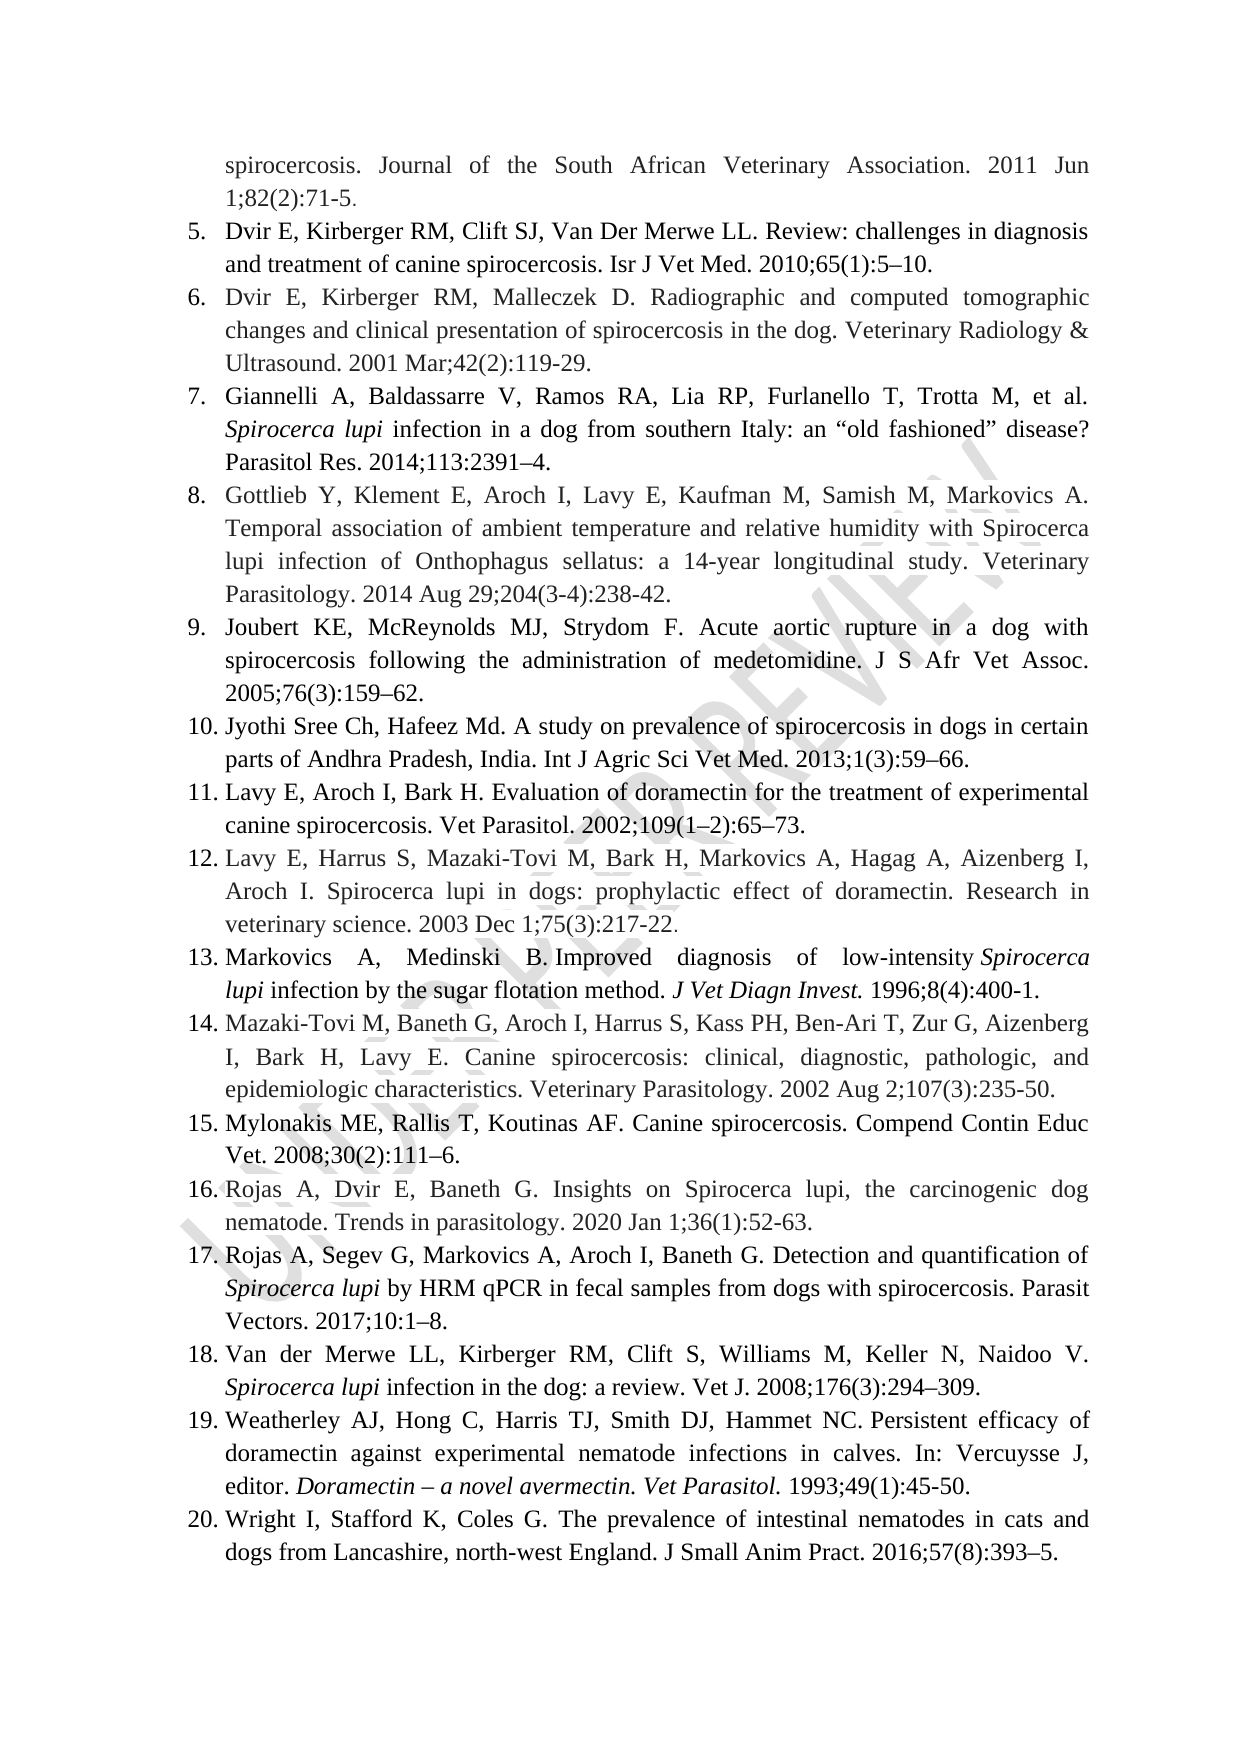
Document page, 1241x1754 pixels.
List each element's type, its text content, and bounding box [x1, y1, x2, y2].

list Weatherley AJ, Hong C, Harris TJ, Smith DJ, Hammet NC. Persistent efficacy of doramectin against experimental nematode infections in calves. In: Vercuysse J, editor. Doramectin – a novel avermectin. Vet Parasitol. 1993;49(1):45-50. [187, 1405, 1090, 1499]
list Lavy E, Aroch I, Bark H. Evaluation of doramectin for the treatment of experimental canine spirocercosis. Vet Parasitol. 2002;109(1–2):65–73. [187, 777, 1090, 839]
list Giannelli A, Baldassarre V, Ramos RA, Lia RP, Furlanello T, Trotta M, et al. Spirocerca lupi infection in a dog from southern Italy: an “old fashioned” disease? Parasitol Res. 2014;113:2391–4. [187, 381, 1090, 476]
list Lavy E, Harrus S, Mazaki-Tovi M, Bark H, Markovics A, Hagag A, Aizenberg I, Aroch I. Spirocerca lupi in dogs: prophylactic effect of doramectin. Research in veterinary science. 2003 Dec 1;75(3):217-22. [187, 843, 1090, 938]
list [187, 150, 1090, 212]
list Wright I, Stafford K, Coles G. The prevalence of intestinal nematodes in cats and dogs from Lancashire, north-west England. J Small Anim Pract. 2016;57(8):393–5. [187, 1504, 1090, 1566]
list Rojas A, Segev G, Markovics A, Aroch I, Baneth G. Detection and quantification of Spirocerca lupi by HRM qPCR in fecal samples from dogs with spirocercosis. Parasit Vectors. 2017;10:1–8. [187, 1240, 1090, 1334]
list Dvir E, Kirberger RM, Clift SJ, Van Der Merwe LL. Review: challenges in diagnosis and treatment of canine spirocercosis. Isr J Vet Med. 2010;65(1):5–10. [187, 216, 1090, 278]
list Joubert KE, McReynolds MJ, Strydom F. Acute aortic rupture in a dog with spirocercosis following the administration of medetomidine. J S Afr Vet Assoc. 2005;76(3):159–62. [187, 612, 1090, 707]
list Mazaki-Tovi M, Baneth G, Aroch I, Harrus S, Kass PH, Ben-Ari T, Zur G, Aizenberg I, Bark H, Lavy E. Canine spirocercosis: clinical, diagnostic, pathologic, and epidemiologic characteristics. Veterinary Parasitology. 2002 Aug 2;107(3):235-50. [187, 1008, 1090, 1103]
list Rojas A, Dvir E, Baneth G. Insights on Spirocerca lupi, the carcinogenic dog nematode. Trends in parasitology. 2020 Jan 1;36(1):52-63. [187, 1174, 1090, 1235]
list Dvir E, Kirberger RM, Malleczek D. Radiographic and computed tomographic changes and clinical presentation of spirocercosis in the dog. Veterinary Radiology & Ultrasound. 2001 Mar;42(2):119-29. [187, 282, 1090, 377]
list Van der Merwe LL, Kirberger RM, Clift S, Williams M, Keller N, Naidoo V. Spirocerca lupi infection in the dog: a review. Vet J. 2008;176(3):294–309. [187, 1339, 1090, 1401]
list Mylonakis ME, Rallis T, Koutinas AF. Canine spirocercosis. Compend Contin Educ Vet. 2008;30(2):111–6. [187, 1108, 1090, 1169]
list Markovics A, Medinski B. Improved diagnosis of low-intensity Spirocerca lupi infection by the sugar flotation method. J Vet Diagn Invest. 1996;8(4):400-1. [187, 942, 1090, 1004]
list Gottlieb Y, Klement E, Aroch I, Lavy E, Kaufman M, Samish M, Markovics A. Temporal association of ambient temperature and relative humidity with Spirocerca lupi infection of Onthophagus sellatus: a 14-year longitudinal study. Veterinary Parasitology. 2014 Aug 29;204(3-4):238-42. [187, 480, 1090, 608]
list Jyothi Sree Ch, Hafeez Md. A study on prevalence of spirocercosis in dogs in certain parts of Andhra Pradesh, India. Int J Agric Sci Vet Med. 2013;1(3):59–66. [187, 711, 1090, 773]
